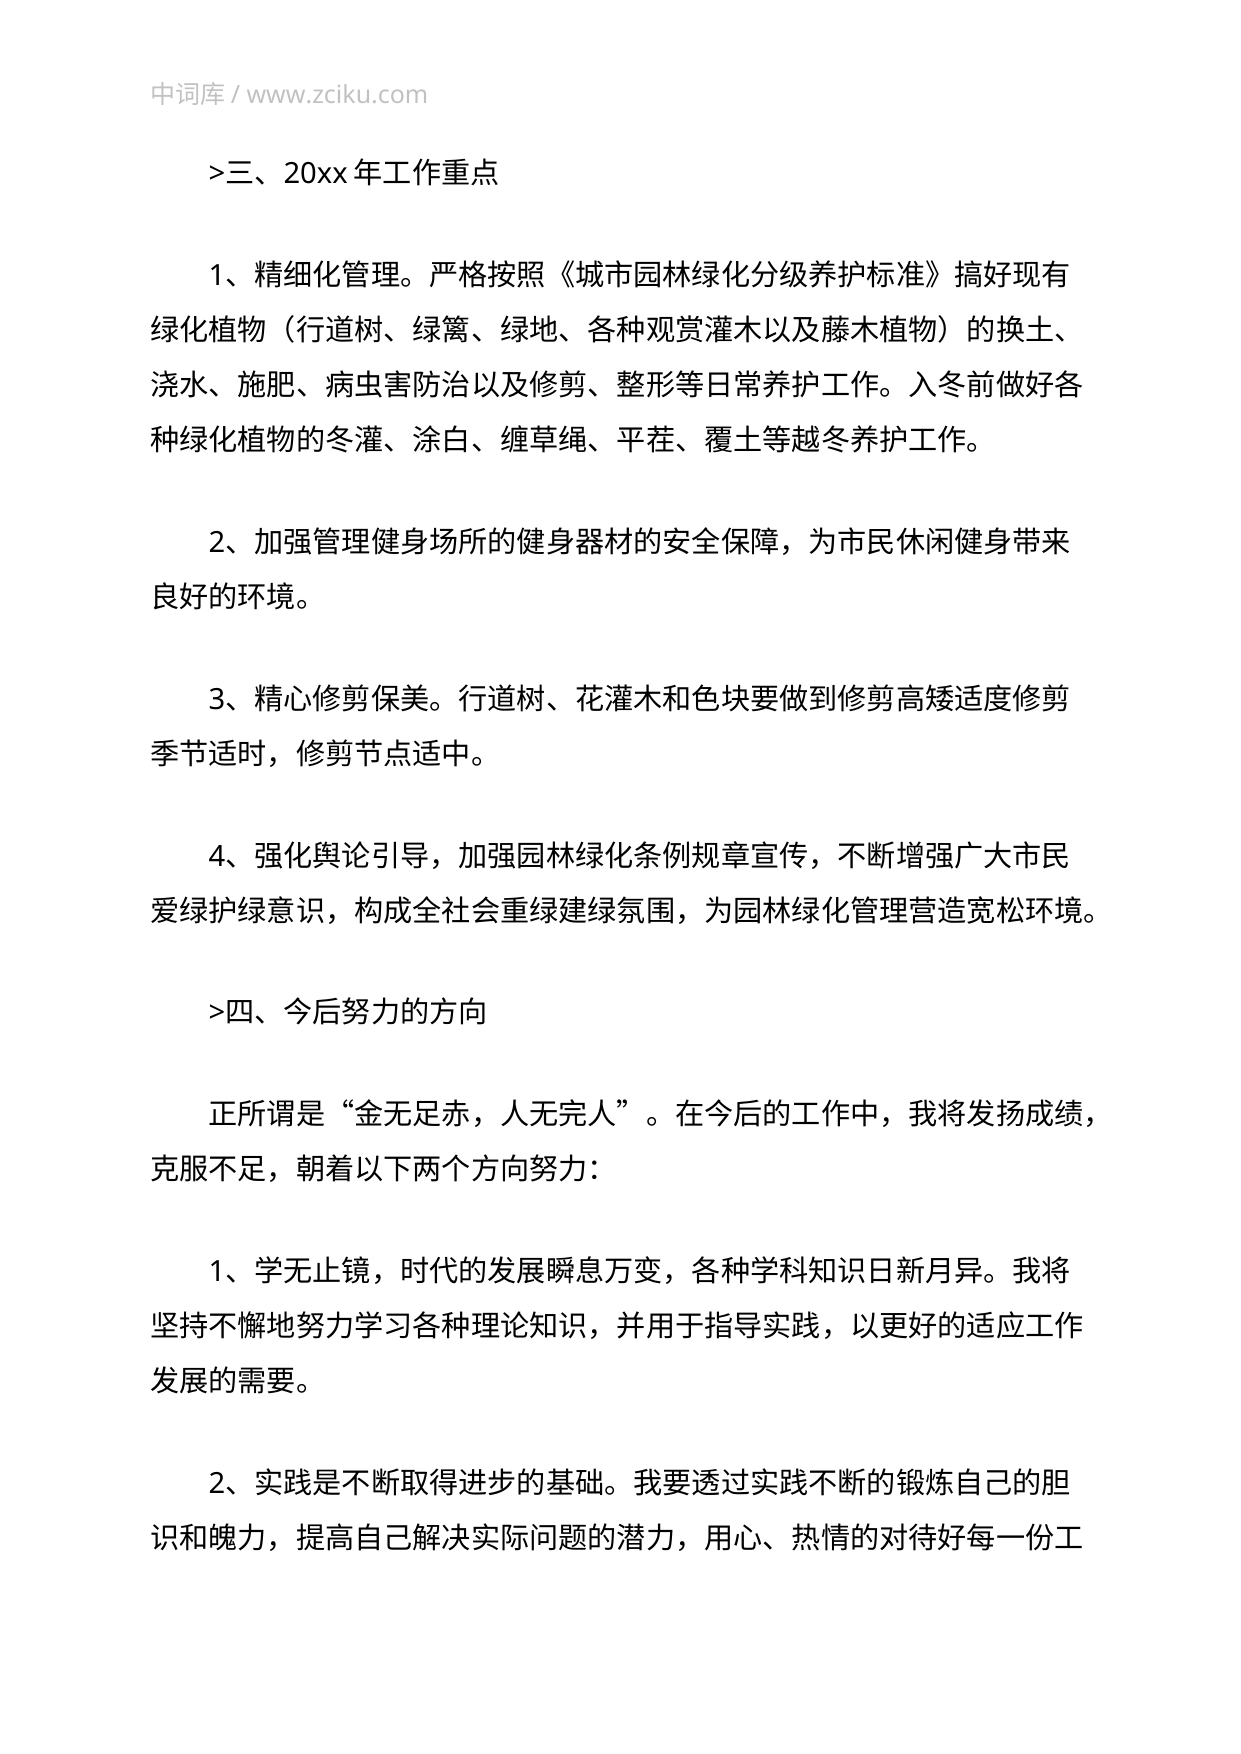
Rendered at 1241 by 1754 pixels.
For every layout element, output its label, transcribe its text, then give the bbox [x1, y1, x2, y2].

text 2、加强管理健身场所的健身器材的安全保障，为市民休闲健身带来良好的环境。 [150, 518, 1090, 616]
text 正所谓是“金无足赤，人无完人”。在今后的工作中，我将发扬成绩，克服不足，朝着以下两个方向努力： [150, 1091, 1090, 1188]
text 3、精心修剪保美。行道树、花灌木和色块要做到修剪高矮适度修剪季节适时，修剪节点适中。 [150, 675, 1090, 773]
text 4、强化舆论引导，加强园林绿化条例规章宣传，不断增强广大市民爱绿护绿意识，构成全社会重绿建绿氛围，为园林绿化管理营造宽松环境。 [150, 832, 1090, 929]
text 1、学无止镜，时代的发展瞬息万变，各种学科知识日新月异。我将坚持不懈地努力学习各种理论知识，并用于指导实践，以更好的适应工作发展的需要。 [150, 1247, 1090, 1400]
text >四、今后努力的方向 [150, 989, 1090, 1031]
text 1、精细化管理。严格按照《城市园林绿化分级养护标准》搞好现有绿化植物（行道树、绿篱、绿地、各种观赏灌木以及藤木植物）的换土、浇水、施肥、病虫害防治以及修剪、整形等日常养护工作。入冬前做好各种绿化植物的冬灌、涂白、缠草绳、平茬、覆土等越冬养护工作。 [150, 252, 1090, 459]
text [150, 1459, 1090, 1556]
text >三、20xx年工作重点 [150, 150, 1090, 192]
